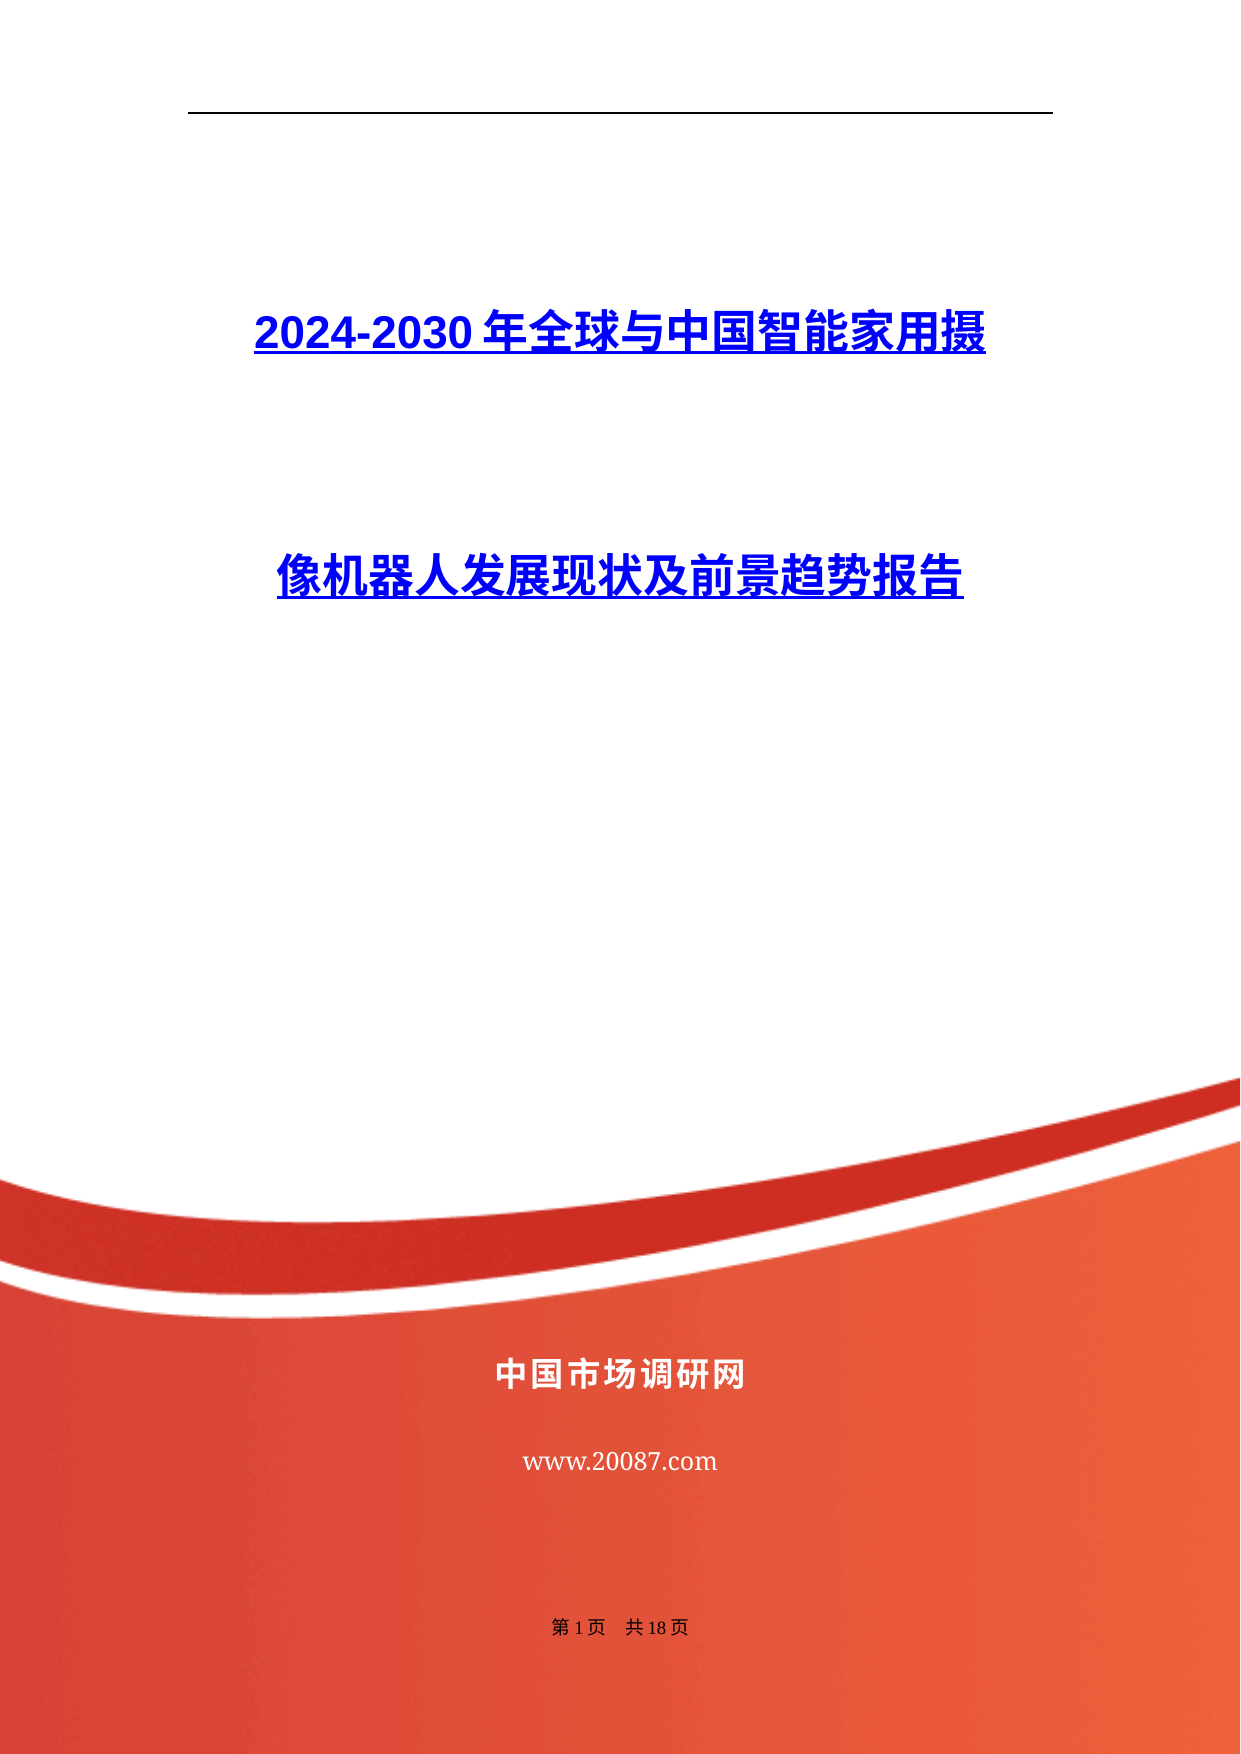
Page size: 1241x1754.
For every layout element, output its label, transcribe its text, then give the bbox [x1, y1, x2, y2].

subtitle 中国市场调研网 [187, 1339, 1053, 1404]
table_header 2024-2030年全球与中国智能家用摄像机器人发展现状及前景趋势报告 [188, 207, 1053, 773]
text www.20087.com [187, 1428, 1053, 1493]
picture [0, 1006, 1241, 1754]
